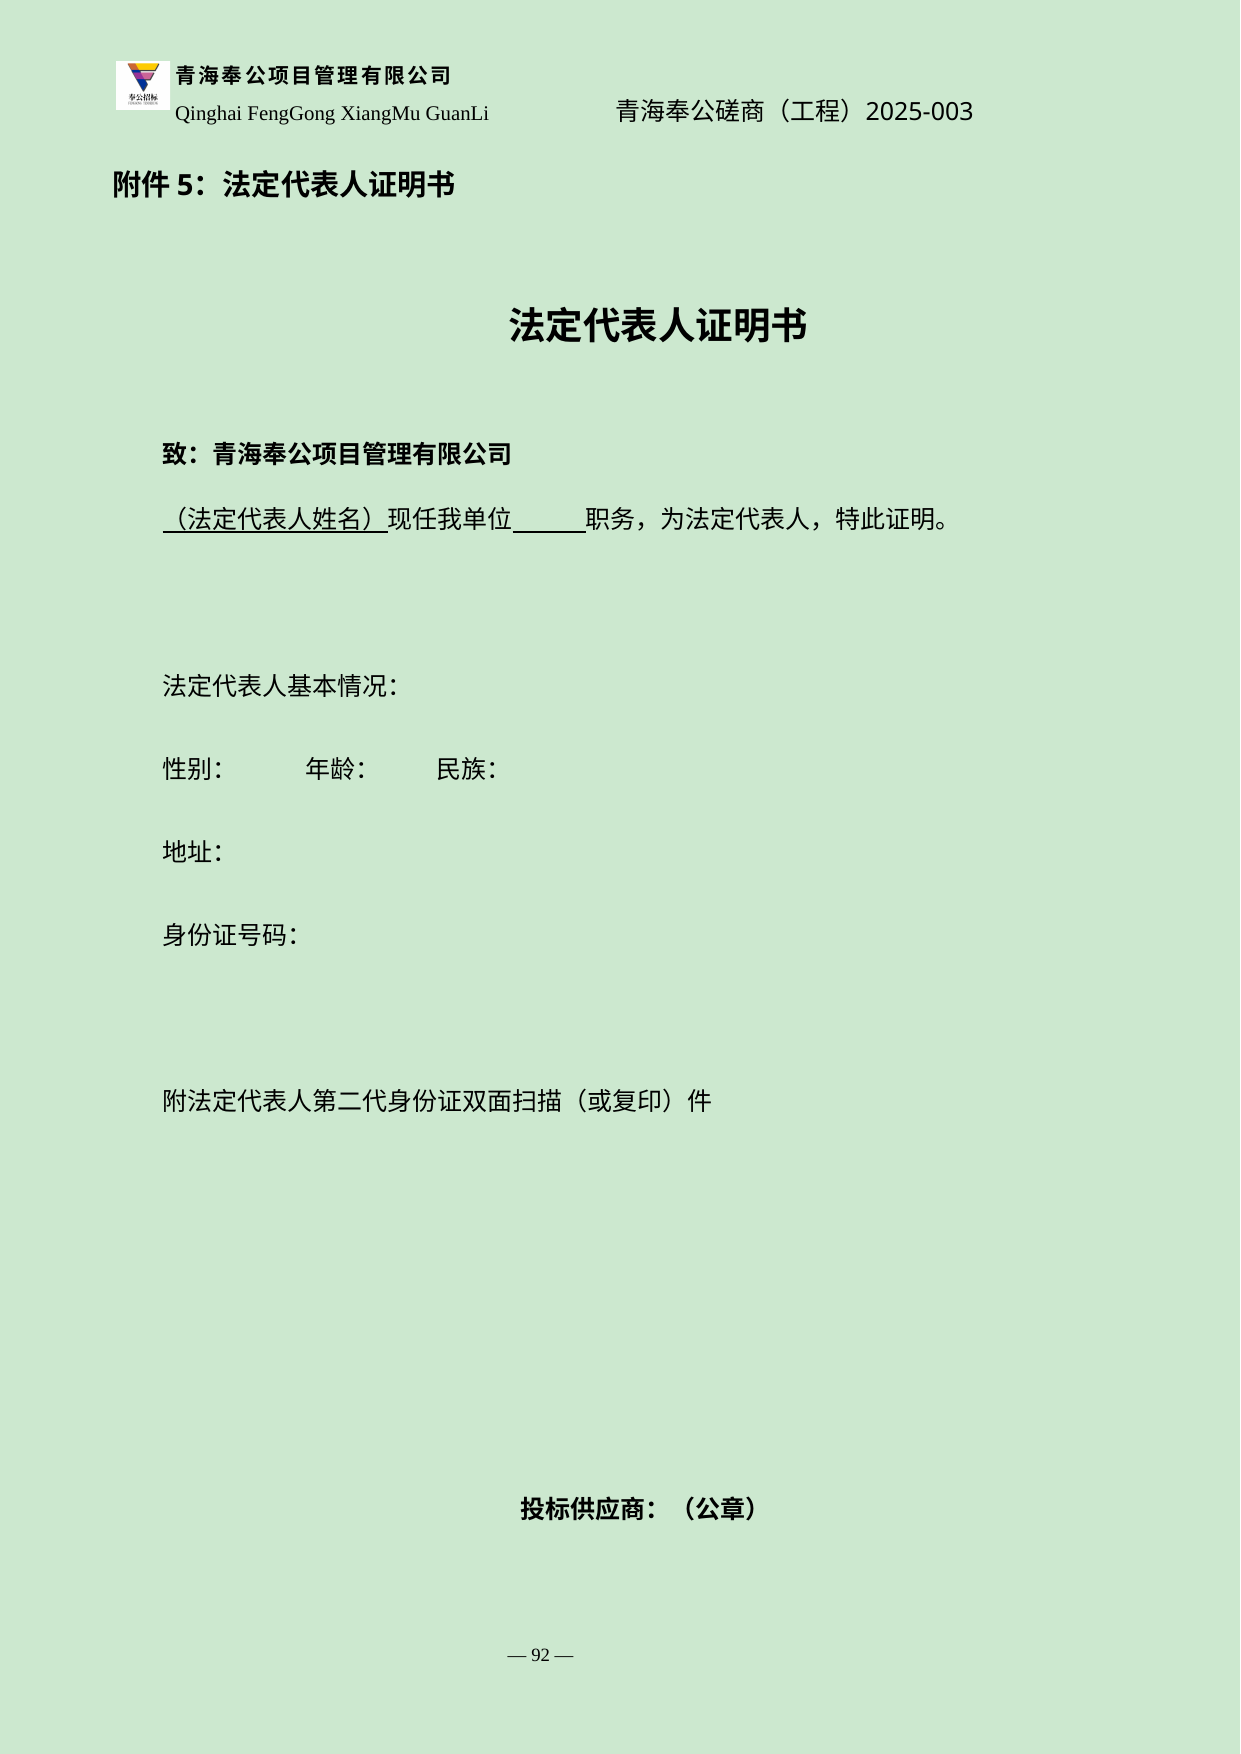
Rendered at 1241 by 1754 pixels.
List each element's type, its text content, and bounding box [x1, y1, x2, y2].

picture [116, 61, 170, 110]
text 附法定代表人第二代身份证双面扫描（或复印）件 [112, 1067, 1128, 1132]
text （法定代表人姓名）现任我单位 职务，为法定代表人，特此证明。 [112, 486, 1128, 551]
text 附件5：法定代表人证明书 [112, 162, 1128, 204]
text 性别： 年龄： 民族： [112, 735, 1128, 800]
text 投标供应商：（公章） [112, 1476, 1128, 1541]
text 身份证号码： [112, 901, 1128, 966]
text 法定代表人证明书 [112, 291, 1128, 356]
text 法定代表人基本情况： [112, 652, 1128, 717]
text 地址： [112, 818, 1128, 883]
text 致：青海奉公项目管理有限公司 [112, 421, 1128, 486]
